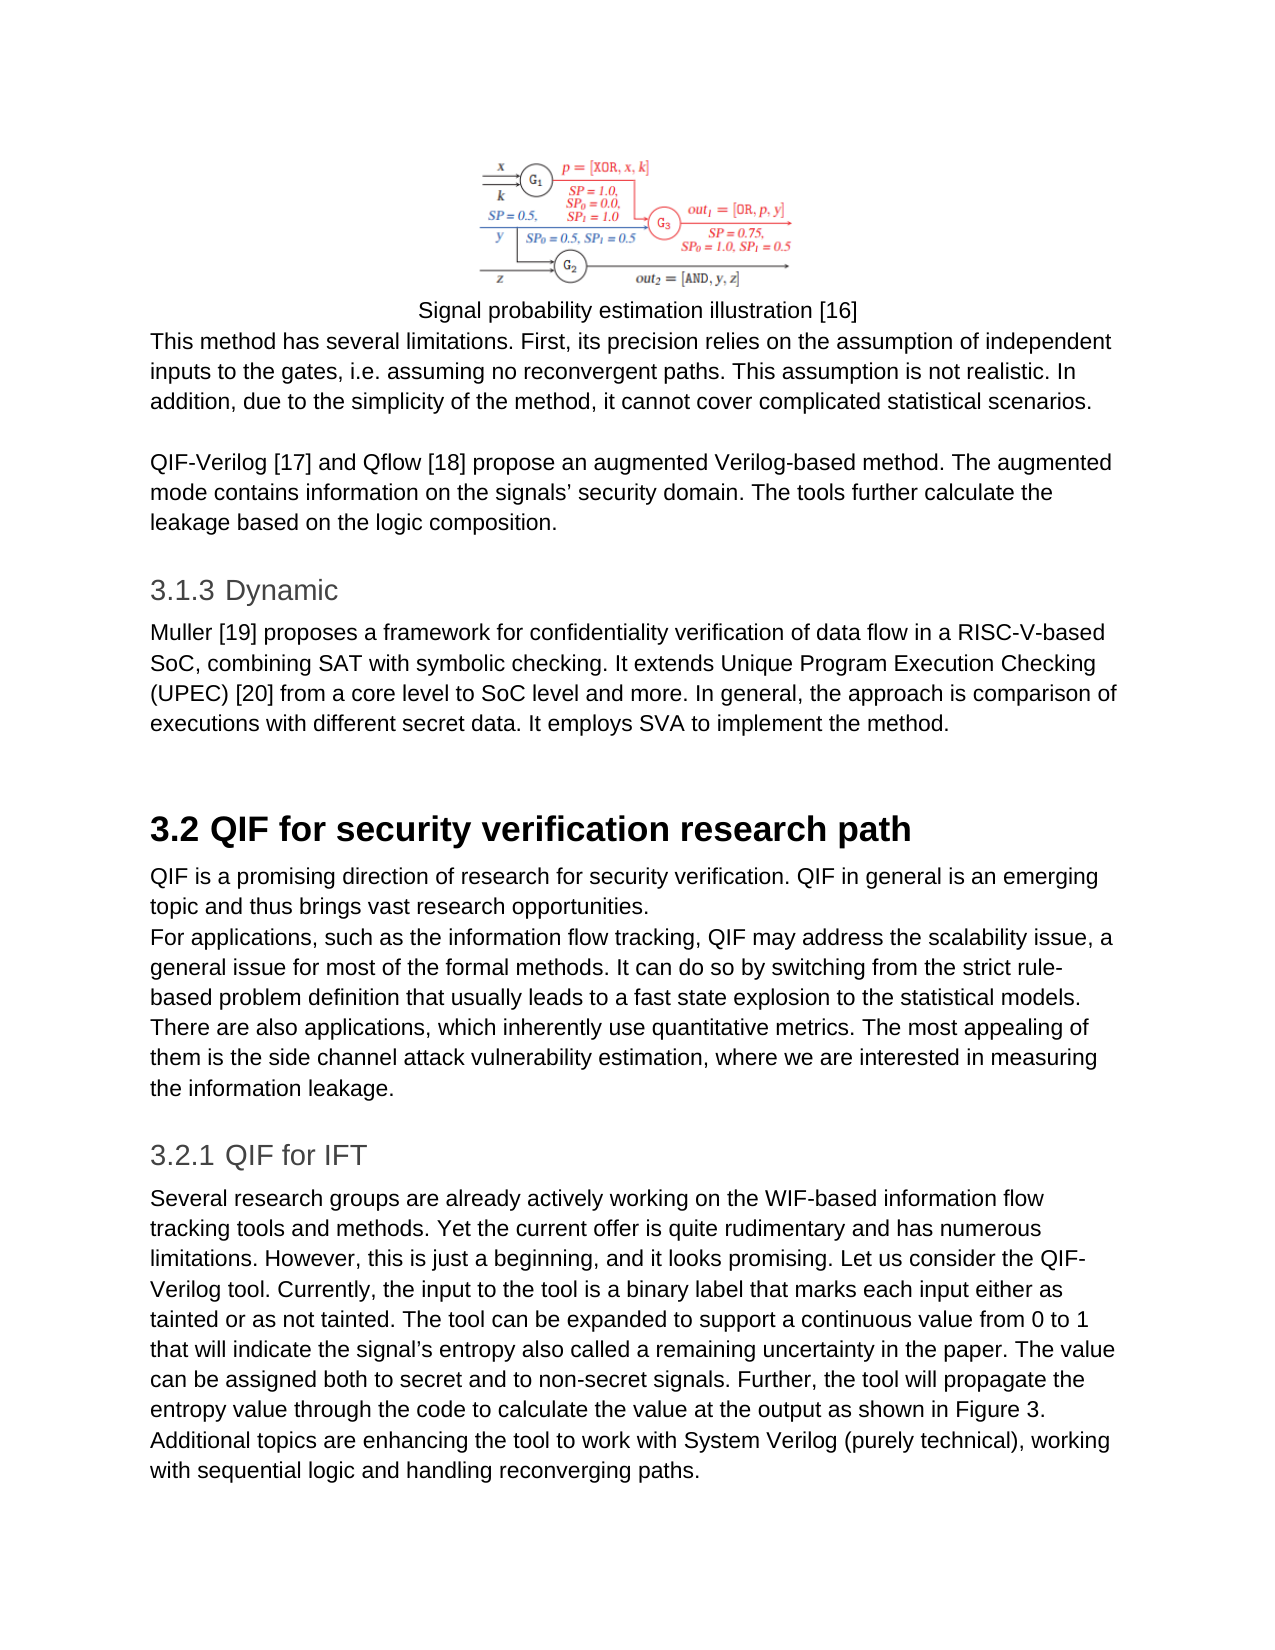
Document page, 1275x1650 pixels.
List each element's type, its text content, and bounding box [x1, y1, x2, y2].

text Muller [19] proposes a framework for confidentiality verification of data flow in a RISC-V-based SoC, combining SAT with symbolic checking. It extends Unique Program Execution Checking (UPEC) [20] from a core level to SoC level and more. In general, the approach is comparison of executions with different secret data. It employs SVA to implement the method. [150, 619, 1125, 736]
text QIF-Verilog [17] and Qflow [18] propose an augmented Verilog-based method. The augmented mode contains information on the signals’ security domain. The tools further calculate the leakage based on the logic composition. [150, 448, 1125, 535]
picture [472, 150, 803, 294]
subtitle Dynamic [150, 572, 1125, 606]
subtitle QIF for security verification research path [150, 808, 1125, 849]
text QIF is a promising direction of research for security verification. QIF in general is an emerging topic and thus brings vast research opportunities. [150, 863, 1125, 919]
text There are also applications, which inherently use quantitative metrics. The most appealing of them is the side channel attack vulnerability estimation, where we are interested in measuring the information leakage. [150, 1014, 1125, 1101]
text This method has several limitations. First, its precision relies on the assumption of independent inputs to the gates, i.e. assuming no reconvergent paths. This assumption is not realistic. In addition, due to the simplicity of the method, it cannot cover complicated statistical scenarios. [150, 328, 1125, 414]
subtitle QIF for IFT [150, 1138, 1125, 1172]
text Several research groups are already actively working on the WIF-based information flow tracking tools and methods. Yet the current offer is quite rudimentary and has numerous limitations. However, this is just a beginning, and it looks promising. Let us consider the QIF-Verilog tool. Currently, the input to the tool is a binary label that marks each input either as tainted or as not tainted. The tool can be expanded to support a continuous value from 0 to 1 that will indicate the signal’s entropy also called a remaining uncertainty in the paper. The value can be assigned both to secret and to non-secret signals. Further, the tool will propagate the entropy value through the code to calculate the value at the output as shown in Figure 3. Additional topics are enhancing the tool to work with System Verilog (purely technical), working with sequential logic and handling reconverging paths. [150, 1185, 1125, 1483]
text For applications, such as the information flow tracking, QIF may address the scalability issue, a general issue for most of the formal methods. It can do so by switching from the strict rule-based problem definition that usually leads to a fast state explosion to the statistical models. [150, 923, 1125, 1010]
text Signal probability estimation illustration [16] [150, 297, 1125, 324]
